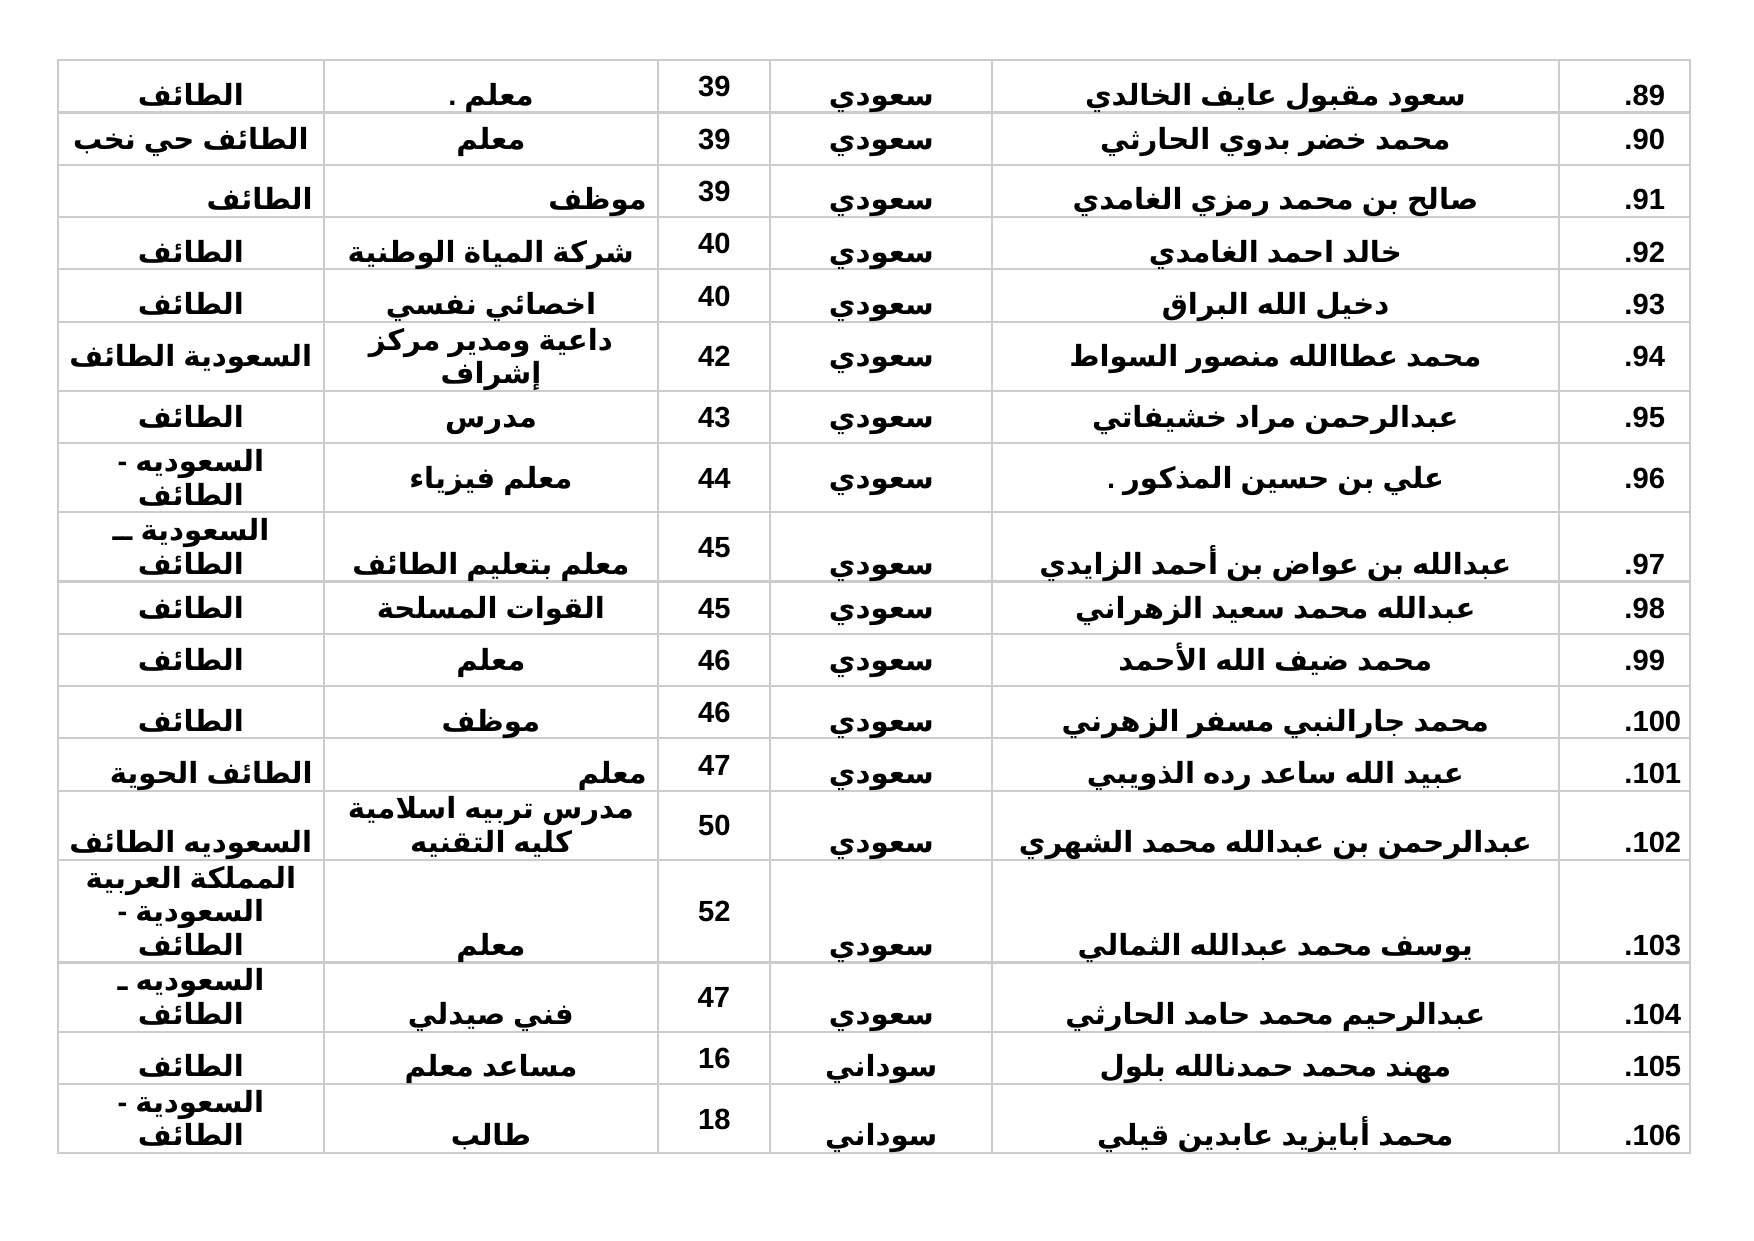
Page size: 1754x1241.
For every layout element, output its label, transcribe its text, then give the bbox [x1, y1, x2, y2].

table_cell 52 [659, 861, 769, 961]
table_cell [1560, 1085, 1689, 1152]
table_cell 39 [659, 166, 769, 216]
table_cell السعوديه ـ الطائف [59, 964, 323, 1031]
table_cell [1560, 1033, 1689, 1083]
table_cell سعودي [771, 792, 991, 859]
table_cell [1560, 739, 1689, 789]
table_cell السعودية ــ الطائف [59, 513, 323, 580]
table_cell محمد أبايزيد عابدين قيلي [993, 1085, 1558, 1152]
table_cell [1560, 61, 1689, 111]
table_cell سعودي [771, 218, 991, 268]
table_cell السعوديه الطائف [59, 792, 323, 859]
table_cell الطائف [59, 166, 323, 216]
table_cell سعودي [771, 270, 991, 321]
table_cell 40 [659, 218, 769, 268]
table_cell سعودي [771, 687, 991, 737]
table_cell السعودية - الطائف [59, 1085, 323, 1152]
table_cell عبدالرحمن مراد خشيفاتي [993, 392, 1558, 442]
table_cell سوداني [771, 1085, 991, 1152]
table_cell سعودي [771, 444, 991, 511]
table_cell سعودي [771, 513, 991, 580]
table_cell صالح بن محمد رمزي الغامدي [993, 166, 1558, 216]
table_cell سعودي [771, 635, 991, 685]
table_cell السعوديه - الطائف [59, 444, 323, 511]
table_cell سعودي [771, 583, 991, 633]
table_cell معلم . [325, 61, 657, 111]
table_cell معلم [325, 861, 657, 961]
table_cell 44 [659, 444, 769, 511]
table_cell [1560, 635, 1689, 685]
table_cell سعودي [771, 964, 991, 1031]
table_cell الطائف [59, 218, 323, 268]
table_cell مدرس [325, 392, 657, 442]
table_cell 47 [659, 964, 769, 1031]
table_cell [1560, 392, 1689, 442]
table_cell الطائف [59, 687, 323, 737]
table_cell محمد ضيف الله الأحمد [993, 635, 1558, 685]
table_cell يوسف محمد عبدالله الثمالي [993, 861, 1558, 961]
table_cell معلم [325, 635, 657, 685]
table_cell السعودية الطائف [59, 323, 323, 390]
table_cell المملكة العربية السعودية - الطائف [59, 861, 323, 961]
table_cell [1560, 114, 1689, 164]
table_cell [1560, 687, 1689, 737]
table_cell 39 [659, 114, 769, 164]
table_cell الطائف [59, 392, 323, 442]
table_cell معلم [325, 114, 657, 164]
table_cell سعودي [771, 739, 991, 789]
table_cell معلم بتعليم الطائف [325, 513, 657, 580]
table_cell الطائف الحوية [59, 739, 323, 789]
table_cell 46 [659, 635, 769, 685]
table_cell سعودي [771, 861, 991, 961]
table_cell معلم فيزياء [325, 444, 657, 511]
table_cell الطائف [59, 270, 323, 321]
table_cell الطائف [59, 1033, 323, 1083]
table_cell سعودي [771, 323, 991, 390]
table_cell عبدالرحمن بن عبدالله محمد الشهري [993, 792, 1558, 859]
table_cell محمد عطاالله منصور السواط [993, 323, 1558, 390]
table_cell معلم [325, 739, 657, 789]
table_cell خالد احمد الغامدي [993, 218, 1558, 268]
table_cell 40 [659, 270, 769, 321]
table_cell فني صيدلي [325, 964, 657, 1031]
table_cell 43 [659, 392, 769, 442]
table_cell داعية ومدير مركز إشراف [325, 323, 657, 390]
table_cell 47 [659, 739, 769, 789]
table_cell الطائف حي نخب [59, 114, 323, 164]
table_cell عبدالله بن عواض بن أحمد الزايدي [993, 513, 1558, 580]
table_cell 45 [659, 583, 769, 633]
table_cell سوداني [771, 1033, 991, 1083]
table_cell [1560, 270, 1689, 321]
table_cell سعودي [771, 392, 991, 442]
table_cell محمد جارالنبي مسفر الزهرني [993, 687, 1558, 737]
table_cell [1560, 218, 1689, 268]
table_cell عبيد الله ساعد رده الذويبي [993, 739, 1558, 789]
table_cell دخيل الله البراق [993, 270, 1558, 321]
table_cell [1560, 792, 1689, 859]
table_cell 39 [659, 61, 769, 111]
table_cell [1560, 583, 1689, 633]
table_cell الطائف [59, 583, 323, 633]
table_cell علي بن حسين المذكور . [993, 444, 1558, 511]
table_cell [1560, 861, 1689, 961]
table_cell سعود مقبول عايف الخالدي [993, 61, 1558, 111]
table_cell اخصائي نفسي [325, 270, 657, 321]
table_cell الطائف [59, 61, 323, 111]
table_cell 50 [659, 792, 769, 859]
table_cell موظف [325, 166, 657, 216]
table_cell 16 [659, 1033, 769, 1083]
table_cell القوات المسلحة [325, 583, 657, 633]
table_cell شركة المياة الوطنية [325, 218, 657, 268]
table_cell عبدالله محمد سعيد الزهراني [993, 583, 1558, 633]
table_cell 42 [659, 323, 769, 390]
table_cell [1560, 444, 1689, 511]
table_cell مهند محمد حمدنالله بلول [993, 1033, 1558, 1083]
table_cell سعودي [771, 61, 991, 111]
table_cell مدرس تربيه اسلامية كليه التقنيه [325, 792, 657, 859]
table_cell [1560, 166, 1689, 216]
table_cell سعودي [771, 114, 991, 164]
table_cell 18 [659, 1085, 769, 1152]
table_cell 46 [659, 687, 769, 737]
table_cell [1560, 323, 1689, 390]
table_cell [1560, 513, 1689, 580]
table_cell عبدالرحيم محمد حامد الحارثي [993, 964, 1558, 1031]
table_cell موظف [325, 687, 657, 737]
table_cell 45 [659, 513, 769, 580]
table_cell مساعد معلم [325, 1033, 657, 1083]
table_cell الطائف [59, 635, 323, 685]
table_cell محمد خضر بدوي الحارثي [993, 114, 1558, 164]
table_cell طالب [325, 1085, 657, 1152]
table_cell سعودي [771, 166, 991, 216]
table_cell [1560, 964, 1689, 1031]
